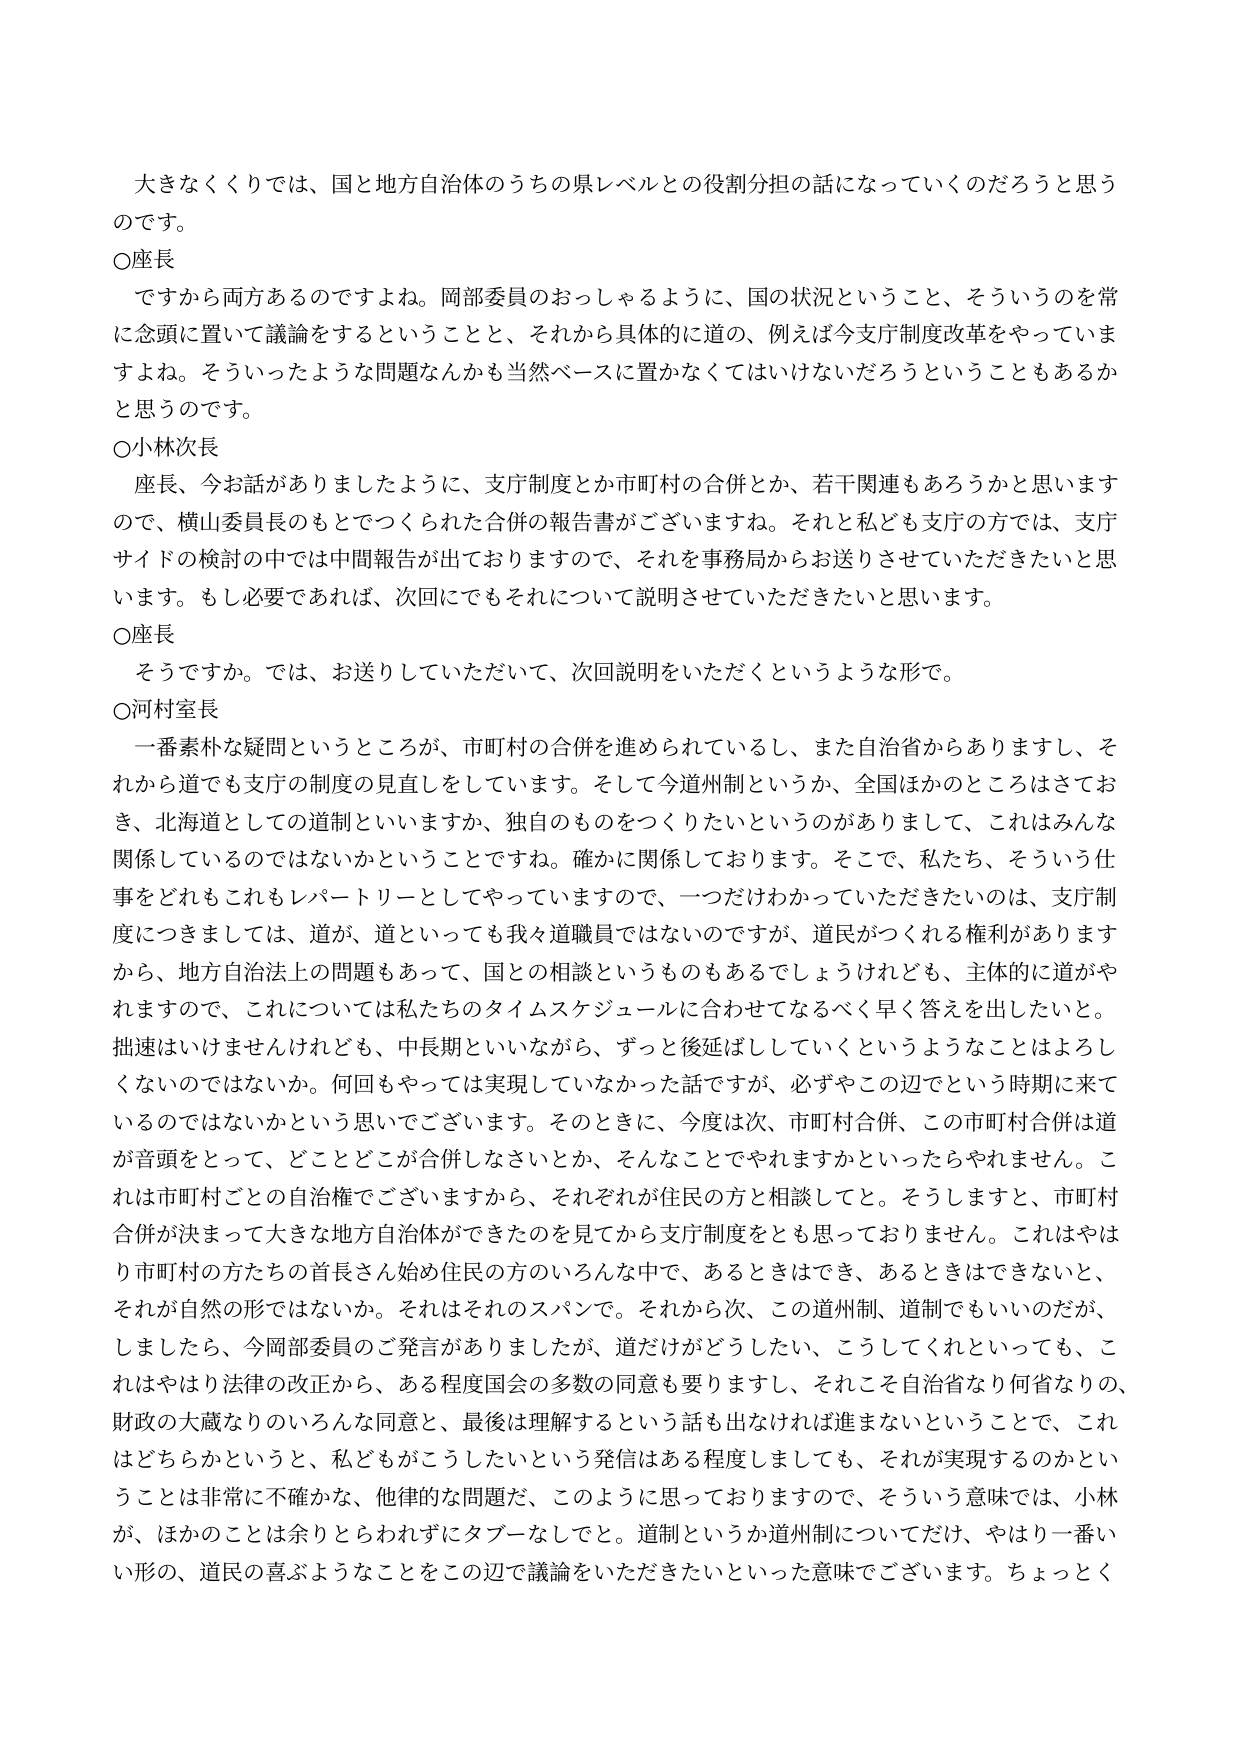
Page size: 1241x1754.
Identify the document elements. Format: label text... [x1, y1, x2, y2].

text 大きなくくりでは、国と地方自治体のうちの県レベルとの役割分担の話になっていくのだろうと思うのです。 [112, 164, 1128, 239]
text 座長、今お話がありましたように、支庁制度とか市町村の合併とか、若干関連もあろうかと思いますので、横山委員長のもとでつくられた合併の報告書がございますね。それと私ども支庁の方では、支庁サイドの検討の中では中間報告が出ておりますので、それを事務局からお送りさせていただきたいと思います。もし必要であれば、次回にでもそれについて説明させていただきたいと思います。 [112, 464, 1128, 614]
text ○座長 [112, 614, 1128, 652]
text ○小林次長 [112, 427, 1128, 464]
text ですから両方あるのですよね。岡部委員のおっしゃるように、国の状況ということ、そういうのを常に念頭に置いて議論をするということと、それから具体的に道の、例えば今支庁制度改革をやっていますよね。そういったような問題なんかも当然ベースに置かなくてはいけないだろうということもあるかと思うのです。 [112, 277, 1128, 427]
text ○座長 [112, 239, 1128, 277]
text ○河村室長 [112, 689, 1128, 727]
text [112, 727, 1128, 1589]
text そうですか。では、お送りしていただいて、次回説明をいただくというような形で。 [112, 652, 1128, 689]
